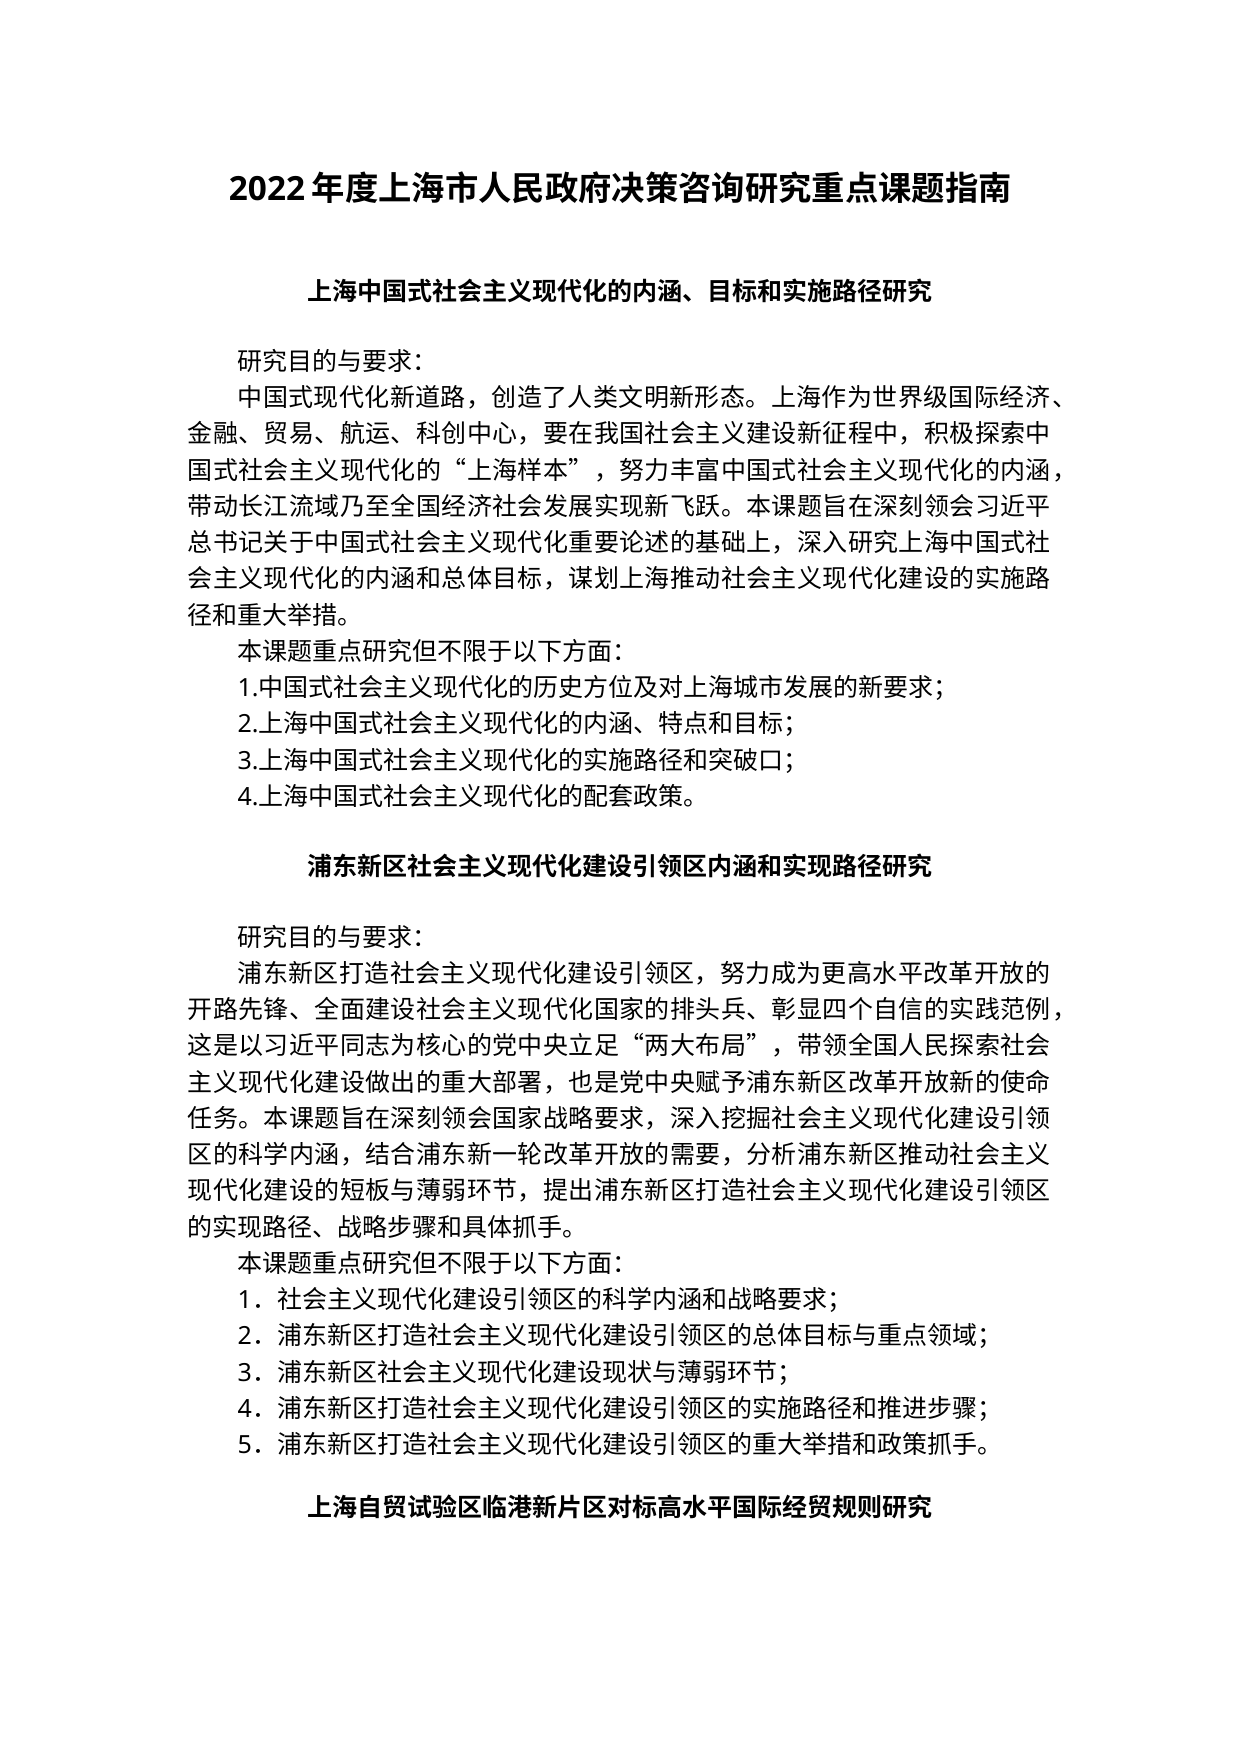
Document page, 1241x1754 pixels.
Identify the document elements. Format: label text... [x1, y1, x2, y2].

text 中国式现代化新道路，创造了人类文明新形态。上海作为世界级国际经济、金融、贸易、航运、科创中心，要在我国社会主义建设新征程中，积极探索中国式社会主义现代化的“上海样本”，努力丰富中国式社会主义现代化的内涵，带动长江流域乃至全国经济社会发展实现新飞跃。本课题旨在深刻领会习近平总书记关于中国式社会主义现代化重要论述的基础上，深入研究上海中国式社会主义现代化的内涵和总体目标，谋划上海推动社会主义现代化建设的实施路径和重大举措。 [187, 378, 1053, 631]
text 研究目的与要求： [187, 917, 1053, 953]
text 1．社会主义现代化建设引领区的科学内涵和战略要求； [187, 1279, 1053, 1316]
text 1.中国式社会主义现代化的历史方位及对上海城市发展的新要求； [187, 668, 1053, 704]
text 3．浦东新区社会主义现代化建设现状与薄弱环节； [187, 1352, 1053, 1388]
text 4．浦东新区打造社会主义现代化建设引领区的实施路径和推进步骤； [187, 1388, 1053, 1424]
text 2.上海中国式社会主义现代化的内涵、特点和目标； [187, 704, 1053, 740]
text 3.上海中国式社会主义现代化的实施路径和突破口； [187, 740, 1053, 776]
text 上海中国式社会主义现代化的内涵、目标和实施路径研究 [187, 271, 1053, 307]
text 2．浦东新区打造社会主义现代化建设引领区的总体目标与重点领域； [187, 1316, 1053, 1352]
text 研究目的与要求： [187, 341, 1053, 378]
text 上海自贸试验区临港新片区对标高水平国际经贸规则研究 [187, 1487, 1053, 1524]
text 2022年度上海市人民政府决策咨询研究重点课题指南 [187, 162, 1053, 237]
text 本课题重点研究但不限于以下方面： [187, 631, 1053, 668]
text 浦东新区打造社会主义现代化建设引领区，努力成为更高水平改革开放的开路先锋、全面建设社会主义现代化国家的排头兵、彰显四个自信的实践范例，这是以习近平同志为核心的党中央立足“两大布局”，带领全国人民探索社会主义现代化建设做出的重大部署，也是党中央赋予浦东新区改革开放新的使命任务。本课题旨在深刻领会国家战略要求，深入挖掘社会主义现代化建设引领区的科学内涵，结合浦东新一轮改革开放的需要，分析浦东新区推动社会主义现代化建设的短板与薄弱环节，提出浦东新区打造社会主义现代化建设引领区的实现路径、战略步骤和具体抓手。 [187, 953, 1053, 1243]
text 5．浦东新区打造社会主义现代化建设引领区的重大举措和政策抓手。 [187, 1424, 1053, 1487]
text 4.上海中国式社会主义现代化的配套政策。 [187, 776, 1053, 813]
text 浦东新区社会主义现代化建设引领区内涵和实现路径研究 [187, 847, 1053, 883]
text 本课题重点研究但不限于以下方面： [187, 1243, 1053, 1279]
